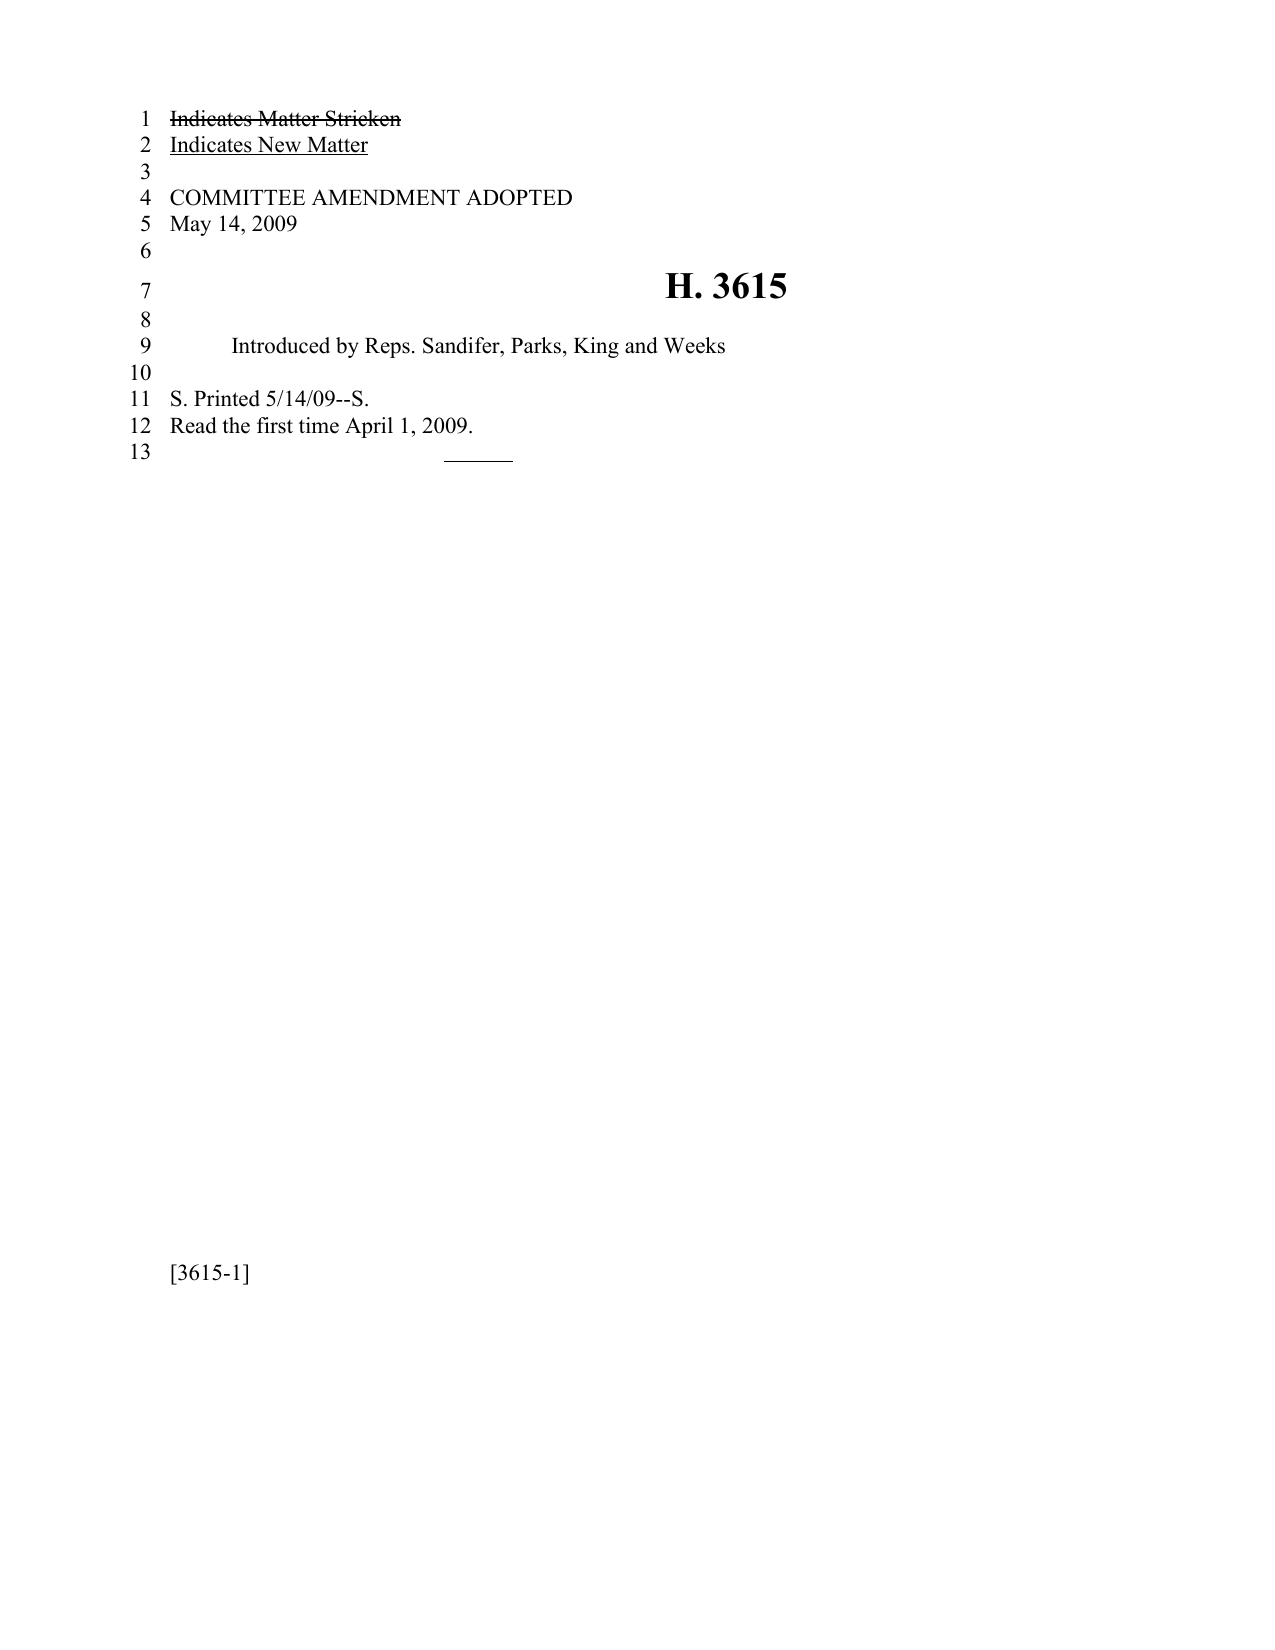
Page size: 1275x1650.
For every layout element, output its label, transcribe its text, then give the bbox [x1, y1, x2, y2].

text Indicates New Matter [169, 131, 787, 158]
text Introduced by Reps. Sandifer, Parks, King and Weeks [169, 333, 787, 359]
text Read the first time April 1, 2009. [169, 412, 787, 438]
text H. 3615 [169, 263, 787, 306]
text COMMITTEE AMENDMENT ADOPTED [169, 184, 787, 210]
text S. Printed 5/14/09--S. [169, 385, 787, 412]
text May 14, 2009 [169, 210, 787, 237]
text Indicates Matter Stricken [169, 105, 787, 131]
